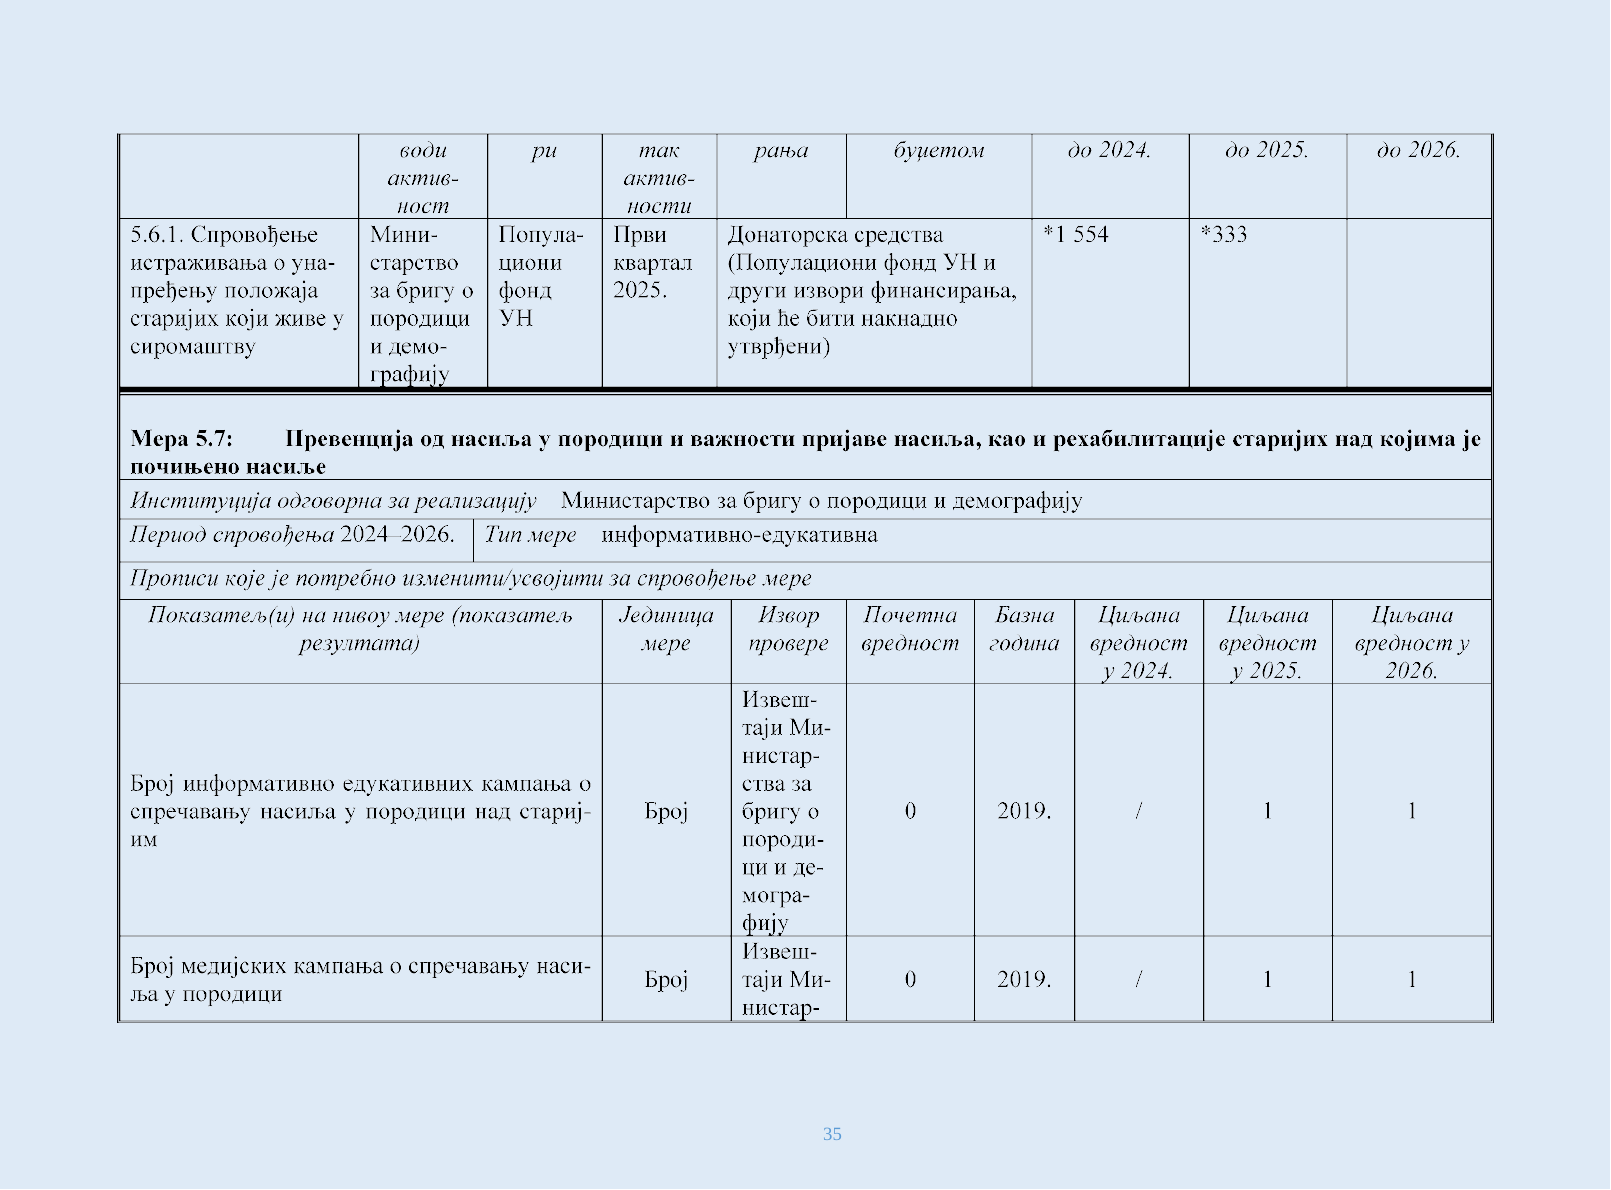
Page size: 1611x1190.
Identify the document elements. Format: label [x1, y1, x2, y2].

picture [117, 133, 1494, 1023]
